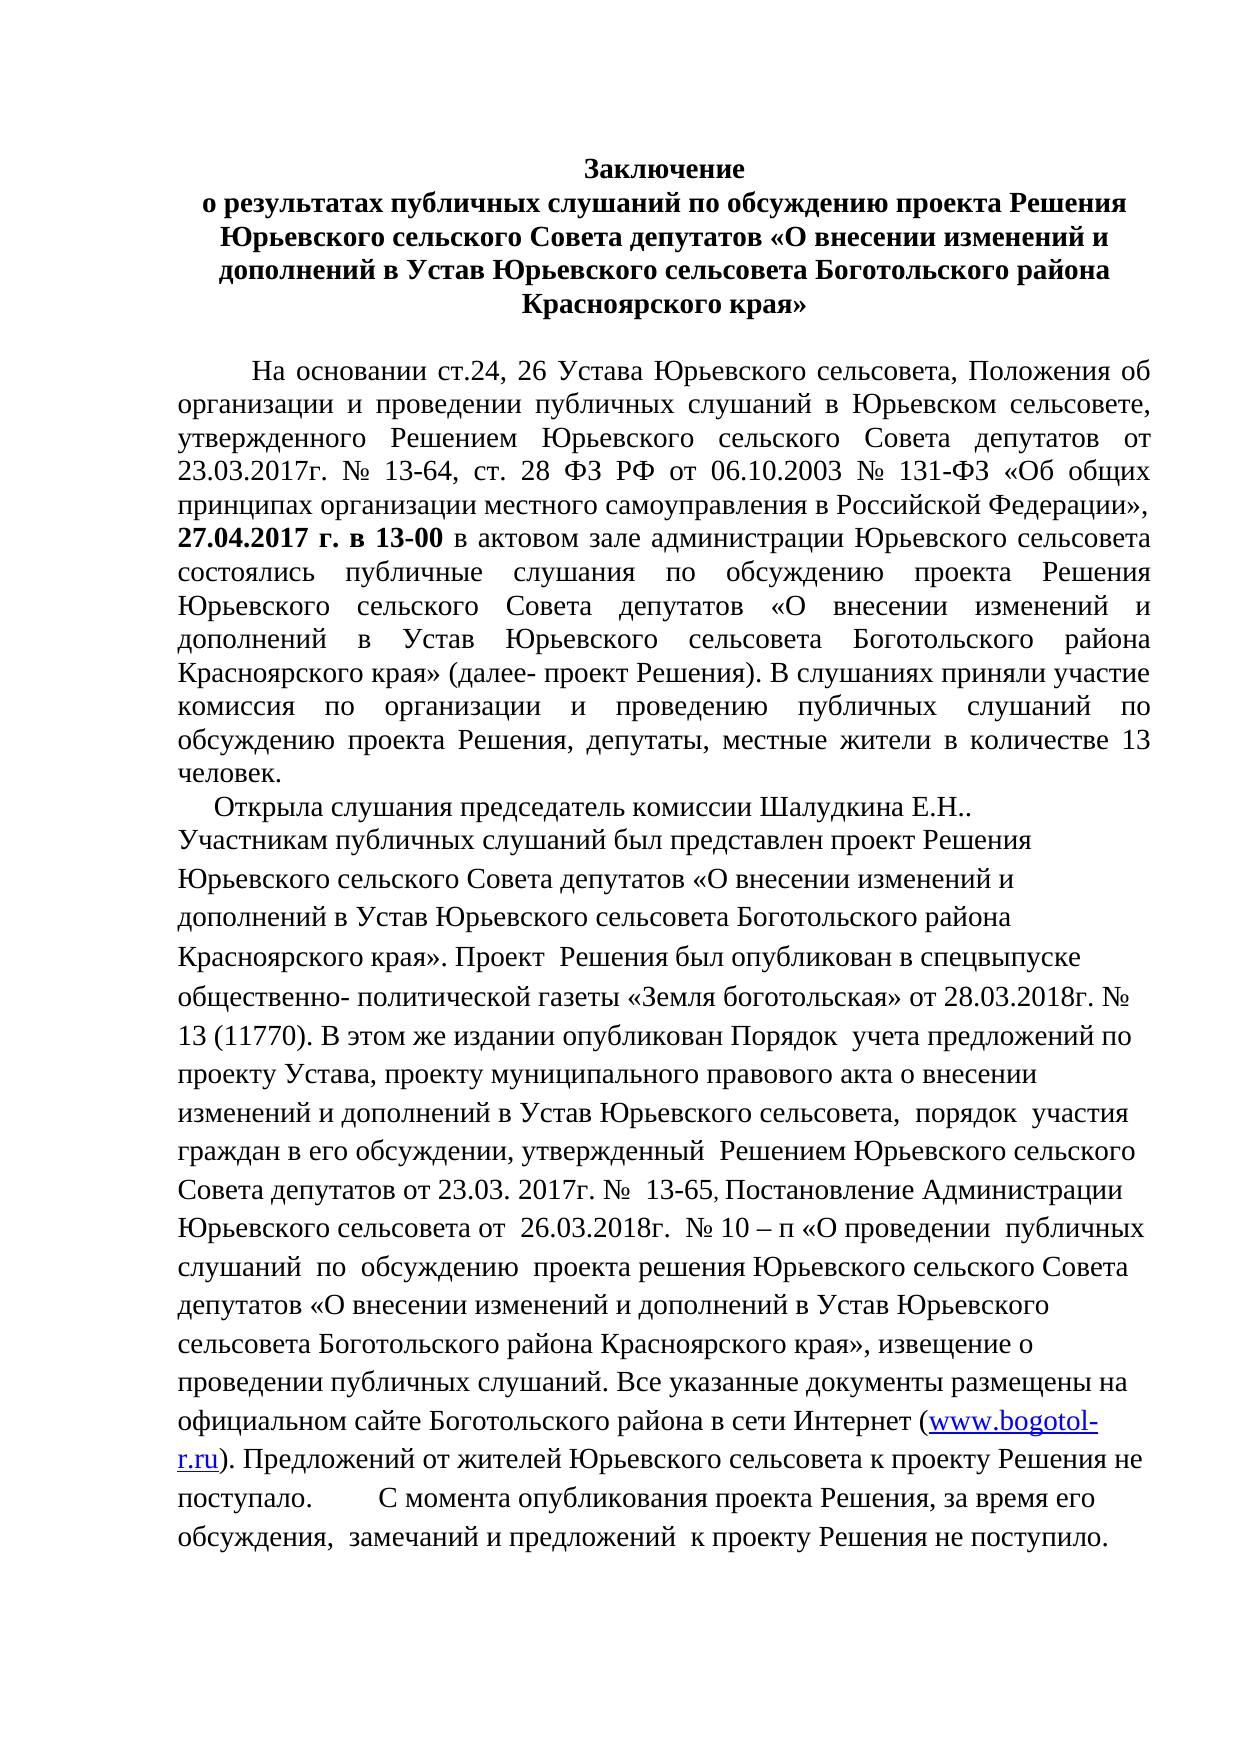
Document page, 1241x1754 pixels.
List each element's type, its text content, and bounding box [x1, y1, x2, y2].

text о результатах публичных слушаний по обсуждению проекта Решения Юрьевского сельского Совета депутатов «О внесении изменений и дополнений в Устав Юрьевского сельсовета Боготольского района Красноярского края» [177, 185, 1152, 319]
text 27.04.2017 г. в 13-00 в актовом зале администрации Юрьевского сельсовета состоялись публичные слушания по обсуждению проекта Решения Юрьевского сельского Совета депутатов «О внесении изменений и дополнений в Устав Юрьевского сельсовета Боготольского района Красноярского края» (далее- проект Решения). В слушаниях приняли участие комиссия по организации и проведению публичных слушаний по обсуждению проекта Решения, депутаты, местные жители в количестве 13 человек. [177, 521, 1152, 789]
text Участникам публичных слушаний был представлен проект Решения Юрьевского сельского Совета депутатов «О внесении изменений и дополнений в Устав Юрьевского сельсовета Боготольского района Красноярского края». Проект Решения был опубликован в спецвыпуске общественно- политической газеты «Земля боготольская» от 28.03.2018г. № 13 (11770). В этом же издании опубликован Порядок учета предложений по проекту Устава, проекту муниципального правового акта о внесении изменений и дополнений в Устав Юрьевского сельсовета, порядок участия граждан в его обсуждении, утвержденный Решением Юрьевского сельского Совета депутатов от 23.03. 2017г. № 13-65, Постановление Администрации Юрьевского сельсовета от 26.03.2018г. № 10 – п «О проведении публичных слушаний по обсуждению проекта решения Юрьевского сельского Совета депутатов «О внесении изменений и дополнений в Устав Юрьевского сельсовета Боготольского района Красноярского края», извещение о проведении публичных слушаний. Все указанные документы размещены на официальном сайте Боготольского района в сети Интернет (www.bogotol-r.ru). Предложений от жителей Юрьевского сельсовета к проекту Решения не поступало. С момента опубликования проекта Решения, за время его обсуждения, замечаний и предложений к проекту Решения не поступило. [177, 822, 1152, 1552]
text Открыла слушания председатель комиссии Шалудкина Е.Н.. [177, 789, 1152, 822]
text Заключение [177, 152, 1152, 185]
text На основании ст.24, 26 Устава Юрьевского сельсовета, Положения об организации и проведении публичных слушаний в Юрьевском сельсовете, утвержденного Решением Юрьевского сельского Совета депутатов от 23.03.2017г. № 13-64, ст. 28 ФЗ РФ от 06.10.2003 № 131-ФЗ «Об общих принципах организации местного самоуправления в Российской Федерации», [177, 353, 1152, 521]
